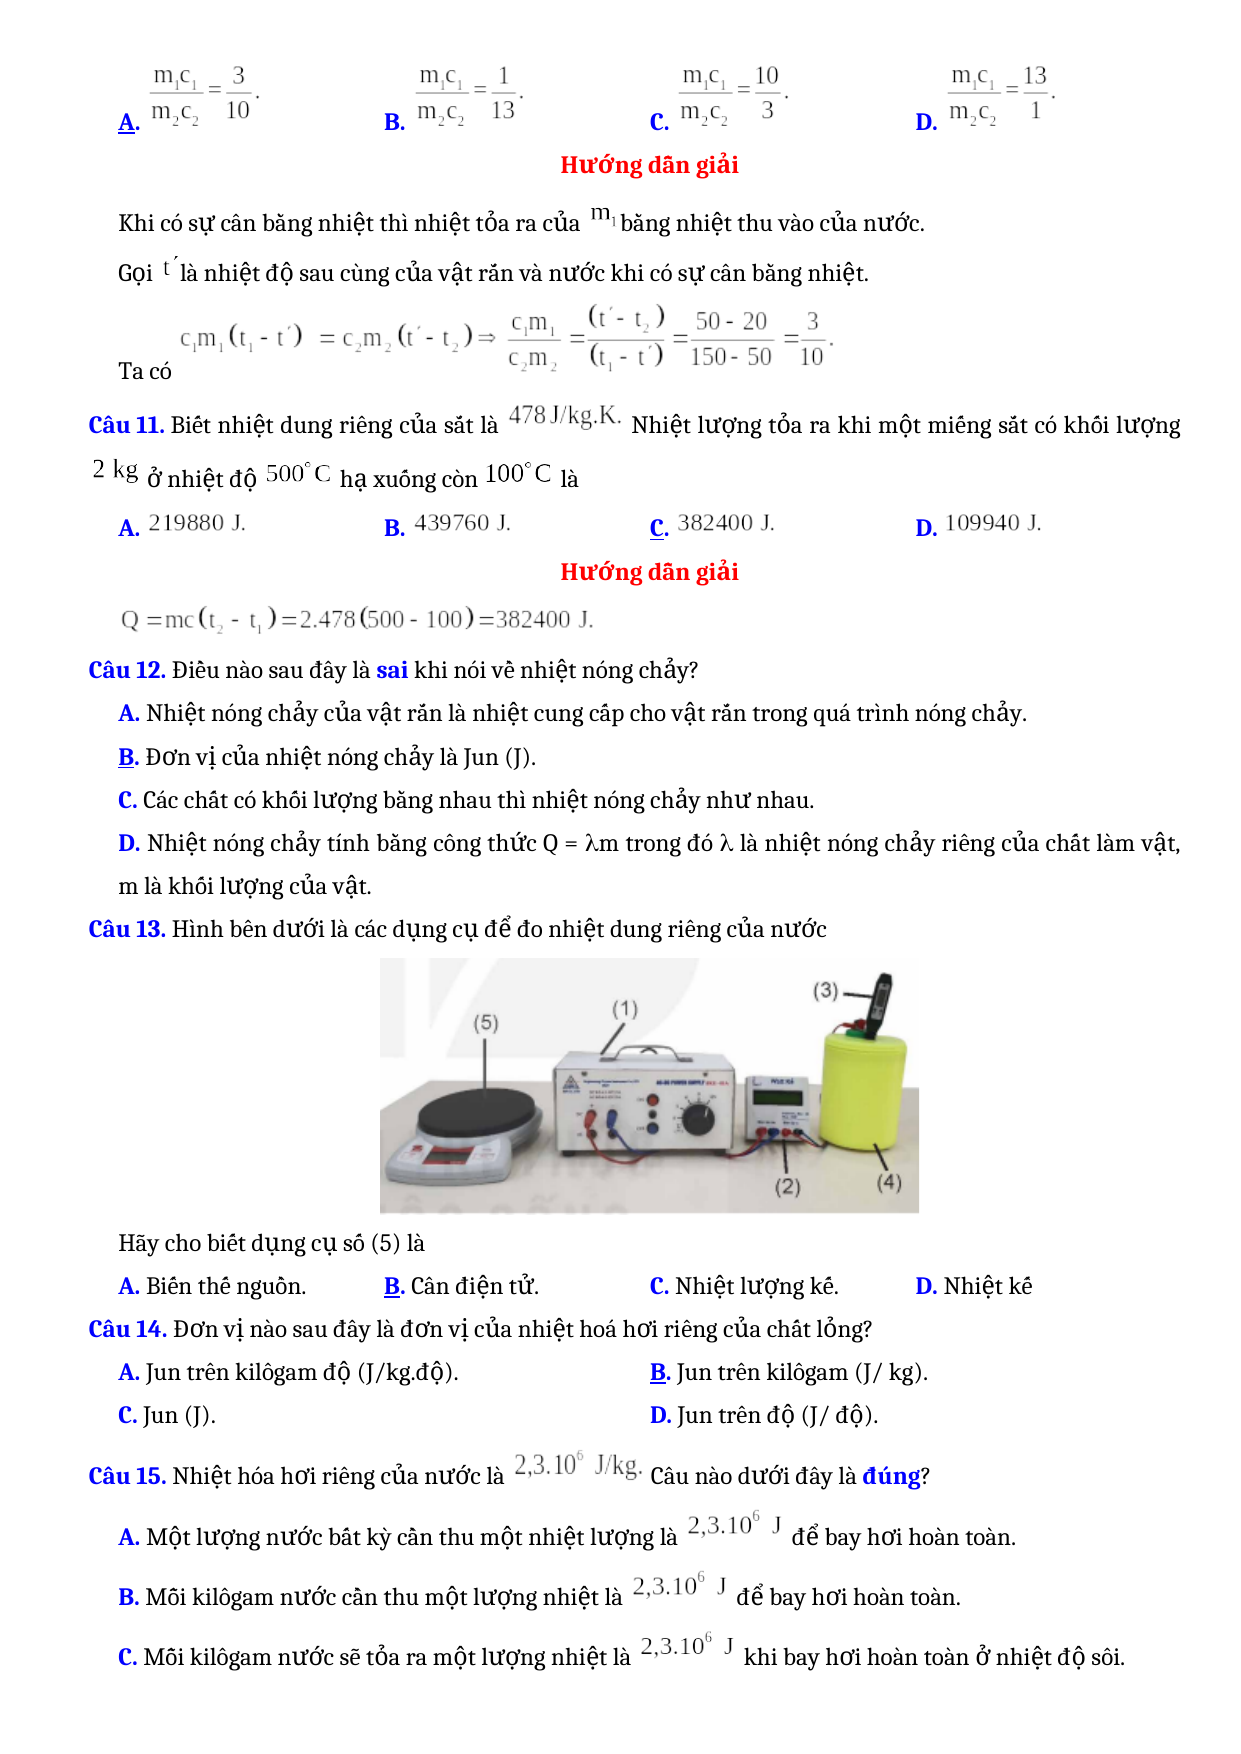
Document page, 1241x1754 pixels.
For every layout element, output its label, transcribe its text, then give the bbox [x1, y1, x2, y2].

text Gọi là nhiệt độ sau cùng của vật rắn và nước khi có sự cân bằng nhiệt. [118, 252, 1181, 287]
text D. Nhiệt nóng chảy tính bằng công thức Q = m trong đó là nhiệt nóng chảy riêng của chất làm vật, m là khối lượng của vật. [118, 829, 1181, 901]
text C. Jun (J). D. Jun trên độ (J/ độ). [118, 1401, 1181, 1430]
text Khi có sự cân bằng nhiệt thì nhiệt tỏa ra của bằng nhiệt thu vào của nước. [118, 194, 1181, 238]
text A. Jun trên kilôgam độ (J/kg.độ). B. Jun trên kilôgam (J/ kg). [118, 1358, 1181, 1387]
text Hướng dẫn giải [118, 151, 1181, 180]
list Điều nào sau đây là sai khi nói về nhiệt nóng chảy? [89, 656, 1181, 685]
text A. Một lượng nước bất kỳ cần thu một nhiệt lượng là để bay hơi hoàn toàn. [118, 1505, 1181, 1551]
text A. B. C. D. [118, 508, 1181, 543]
text A. Nhiệt nóng chảy của vật rắn là nhiệt cung cấp cho vật rắn trong quá trình nóng chảy. [118, 699, 1181, 728]
text A. Biến thế nguồn. B. Cân điện tử. C. Nhiệt lượng kế. D. Nhiệt kế [118, 1272, 1181, 1301]
list Biết nhiệt dung riêng của sắt là Nhiệt lượng tỏa ra khi một miếng sắt có khối lượng ở nhiệt độ hạ xuống còn là [89, 400, 1181, 494]
text B. Mỗi kilôgam nước cần thu một lượng nhiệt là để bay hơi hoàn toàn. [118, 1566, 1181, 1612]
list Nhiệt hóa hơi riêng của nước là Câu nào dưới đây là đúng? [89, 1444, 1181, 1491]
text Hướng dẫn giải [118, 557, 1181, 586]
text C. Mỗi kilôgam nước sẽ tỏa ra một lượng nhiệt là khi bay hơi hoàn toàn ở nhiệt độ sôi. [118, 1626, 1181, 1671]
text Hãy cho biết dụng cụ số (5) là [118, 1229, 1181, 1257]
list Đơn vị nào sau đây là đơn vị của nhiệt hoá hơi riêng của chất lỏng? [89, 1315, 1181, 1344]
list Hình bên dưới là các dụng cụ để đo nhiệt dung riêng của nước [89, 915, 1181, 944]
text B. Đơn vị của nhiệt nóng chảy là Jun (J). [118, 742, 1181, 771]
text C. Các chất có khối lượng bằng nhau thì nhiệt nóng chảy như nhau. [118, 786, 1181, 814]
picture [380, 958, 920, 1215]
text Ta có [118, 302, 1181, 385]
text A. B. C. D. [118, 59, 1181, 137]
